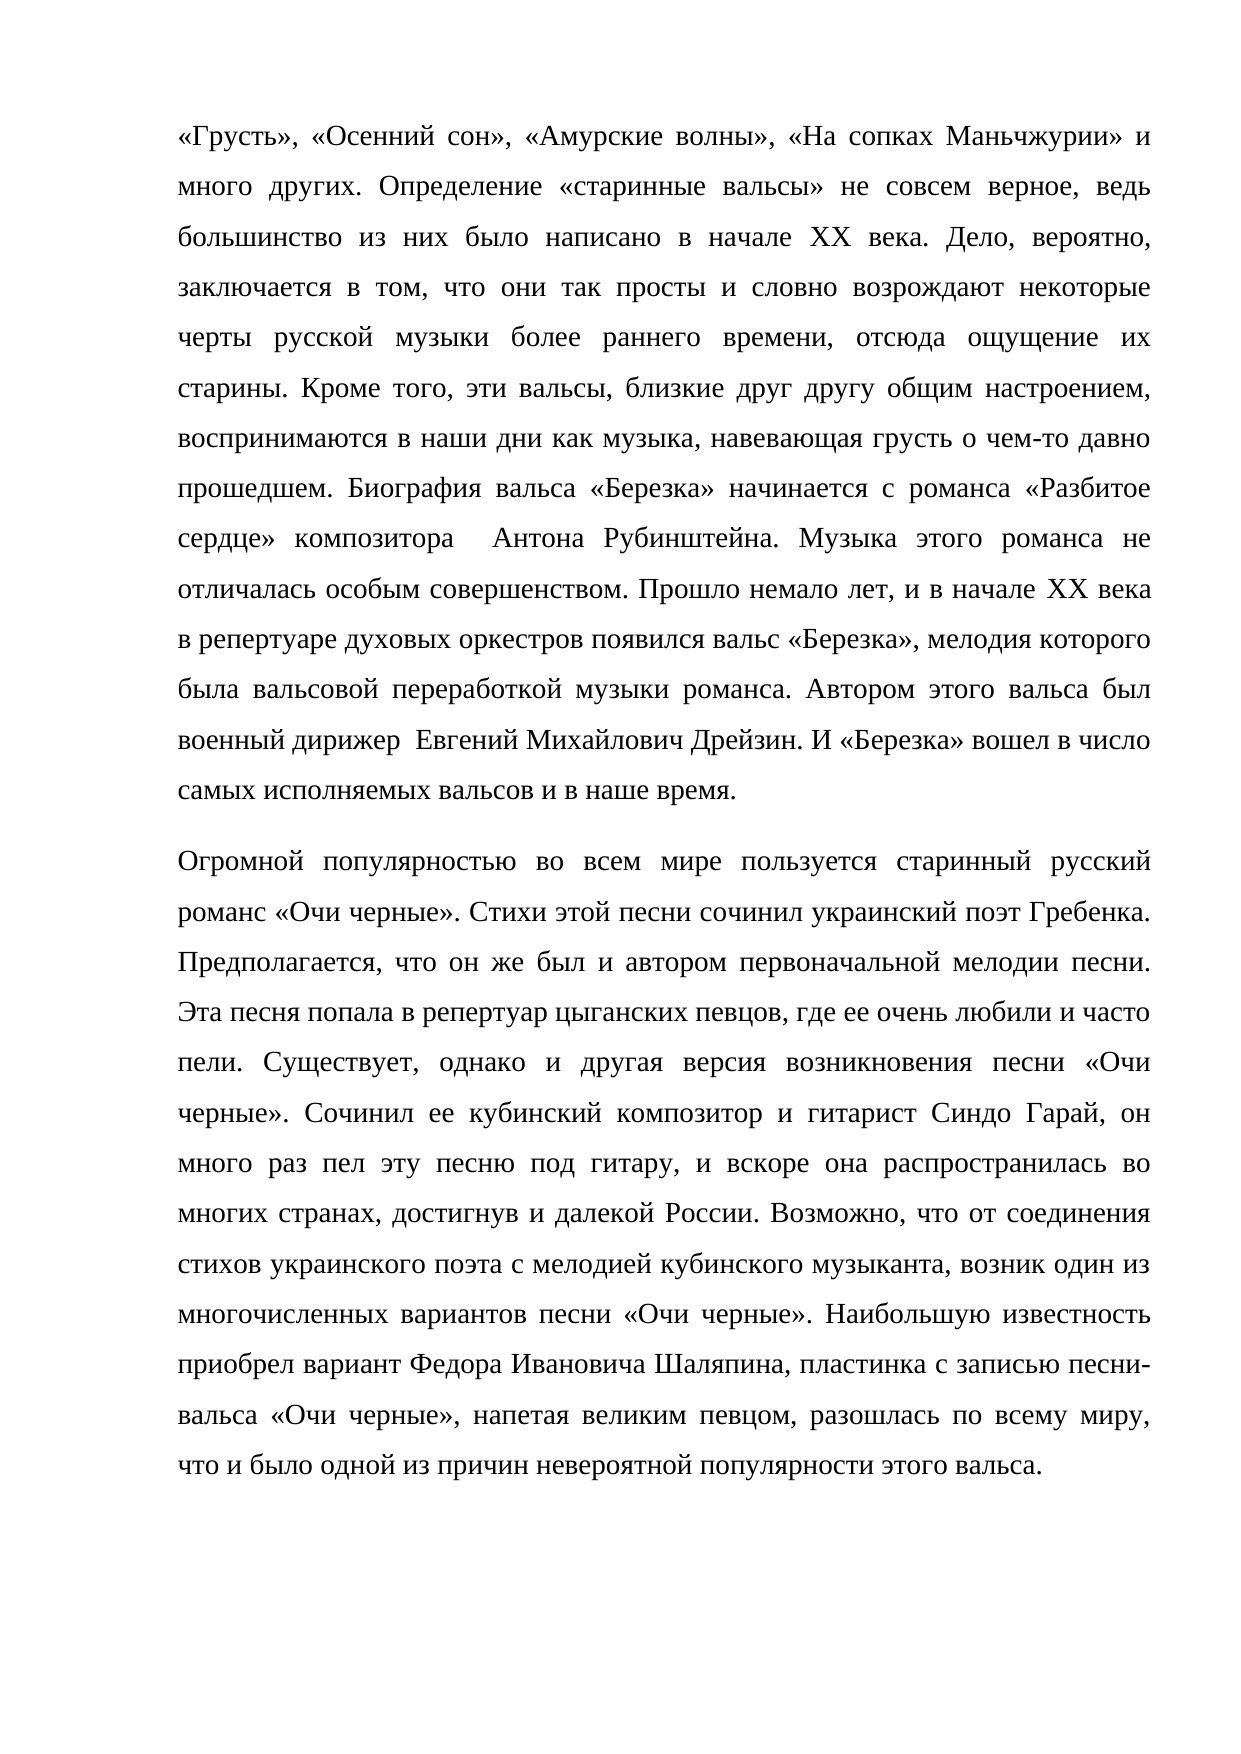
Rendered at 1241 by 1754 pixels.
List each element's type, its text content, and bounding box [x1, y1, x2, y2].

text Огромной популярностью во всем мире пользуется старинный русский романс «Очи черные». Стихи этой песни сочинил украинский поэт Гребенка. Предполагается, что он же был и автором первоначальной мелодии песни. Эта песня попала в репертуар цыганских певцов, где ее очень любили и часто пели. Существует, однако и другая версия возникновения песни «Очи черные». Сочинил ее кубинский композитор и гитарист Синдо Гарай, он много раз пел эту песню под гитару, и вскоре она распространилась во многих странах, достигнув и далекой России. Возможно, что от соединения стихов украинского поэта с мелодией кубинского музыканта, возник один из многочисленных вариантов песни «Очи черные». Наибольшую известность приобрел вариант Федора Ивановича Шаляпина, пластинка с записью песни-вальса «Очи черные», напетая великим певцом, разошлась по всему миру, что и было одной из причин невероятной популярности этого вальса. [177, 843, 1152, 1481]
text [177, 118, 1152, 806]
